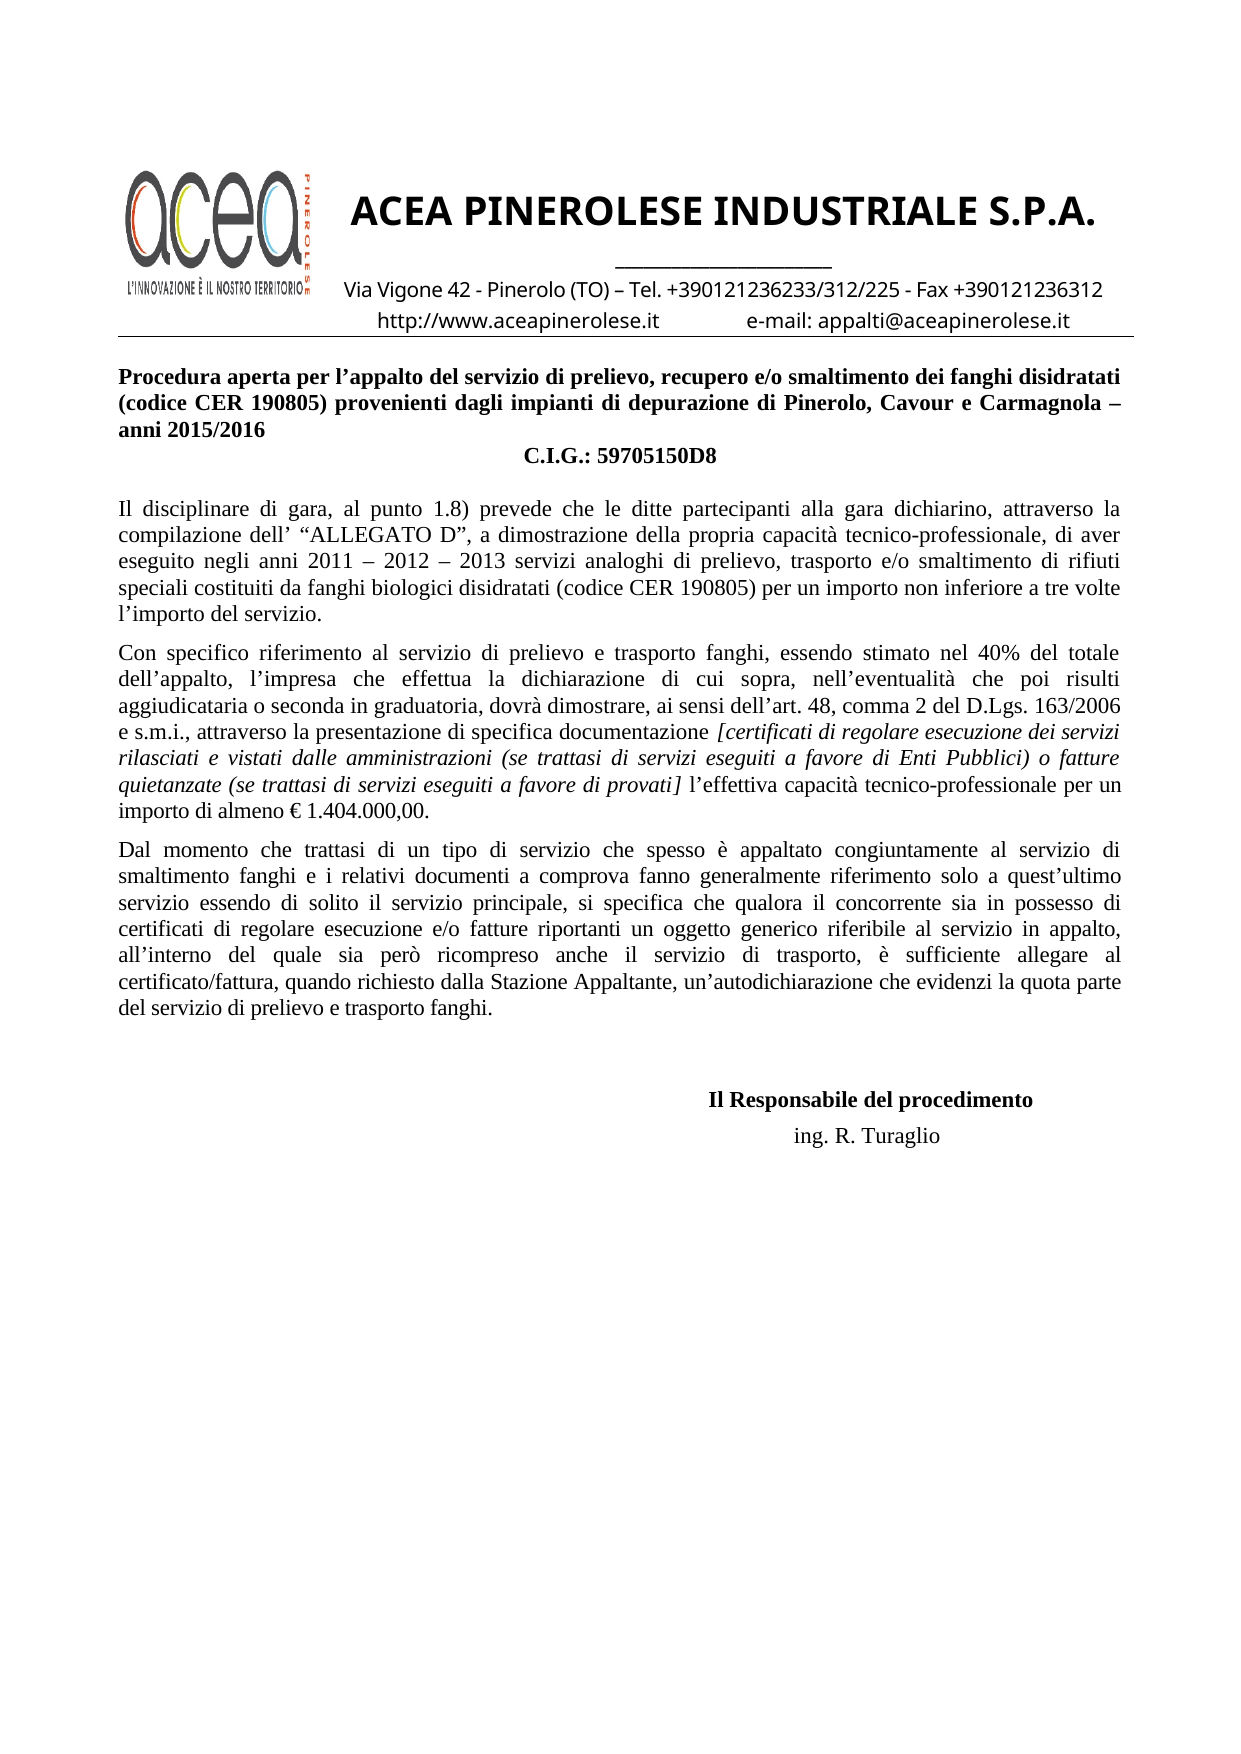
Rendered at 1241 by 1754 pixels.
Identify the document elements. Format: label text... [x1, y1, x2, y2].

table_header ACEA PINEROLESE INDUSTRIALE S.P.A. _______________________ [313, 148, 1134, 274]
picture [125, 170, 310, 295]
text Procedura aperta per l’appalto del servizio di prelievo, recupero e/o smaltimento dei fanghi disidratati (codice CER 190805) provenienti dagli impianti di depurazione di Pinerolo, Cavour e Carmagnola – anni 2015/2016 [118, 363, 1122, 442]
text ing. R. Turaglio [118, 1122, 1122, 1149]
text Dal momento che trattasi di un tipo di servizio che spesso è appaltato congiuntamente al servizio di smaltimento fanghi e i relativi documenti a comprova fanno generalmente riferimento solo a quest’ultimo servizio essendo di solito il servizio principale, si specifica che qualora il concorrente sia in possesso di certificati di regolare esecuzione e/o fatture riportanti un oggetto generico riferibile al servizio in appalto, all’interno del quale sia però ricompreso anche il servizio di trasporto, è sufficiente allegare al certificato/fattura, quando richiesto dalla Stazione Appaltante, un’autodichiarazione che evidenzi la quota parte del servizio di prelievo e trasporto fanghi. [118, 836, 1122, 1021]
text Il Responsabile del procedimento [118, 1086, 1122, 1112]
table_cell Via Vigone 42 - Pinerolo (TO) – Tel. +390121236233/312/225 - Fax +390121236312 http://www.aceapinerolese.it e-mail: appalti@aceapinerolese.it [313, 274, 1134, 336]
text Il disciplinare di gara, al punto 1.8) prevede che le ditte partecipanti alla gara dichiarino, attraverso la compilazione dell’ “ALLEGATO D”, a dimostrazione della propria capacità tecnico-professionale, di aver eseguito negli anni 2011 – 2012 – 2013 servizi analoghi di prelievo, trasporto e/o smaltimento di rifiuti speciali costituiti da fanghi biologici disidratati (codice CER 190805) per un importo non inferiore a tre volte l’importo del servizio. [118, 495, 1122, 627]
table_header [118, 148, 313, 336]
text C.I.G.: 59705150D8 [118, 442, 1122, 468]
text Con specifico riferimento al servizio di prelievo e trasporto fanghi, essendo stimato nel 40% del totale dell’appalto, l’impresa che effettua la dichiarazione di cui sopra, nell’eventualità che poi risulti aggiudicataria o seconda in graduatoria, dovrà dimostrare, ai sensi dell’art. 48, comma 2 del D.Lgs. 163/2006 e s.m.i., attraverso la presentazione di specifica documentazione [certificati di regolare esecuzione dei servizi rilasciati e vistati dalle amministrazioni (se trattasi di servizi eseguiti a favore di Enti Pubblici) o fatture quietanzate (se trattasi di servizi eseguiti a favore di provati] l’effettiva capacità tecnico-professionale per un importo di almeno € 1.404.000,00. [118, 639, 1122, 823]
